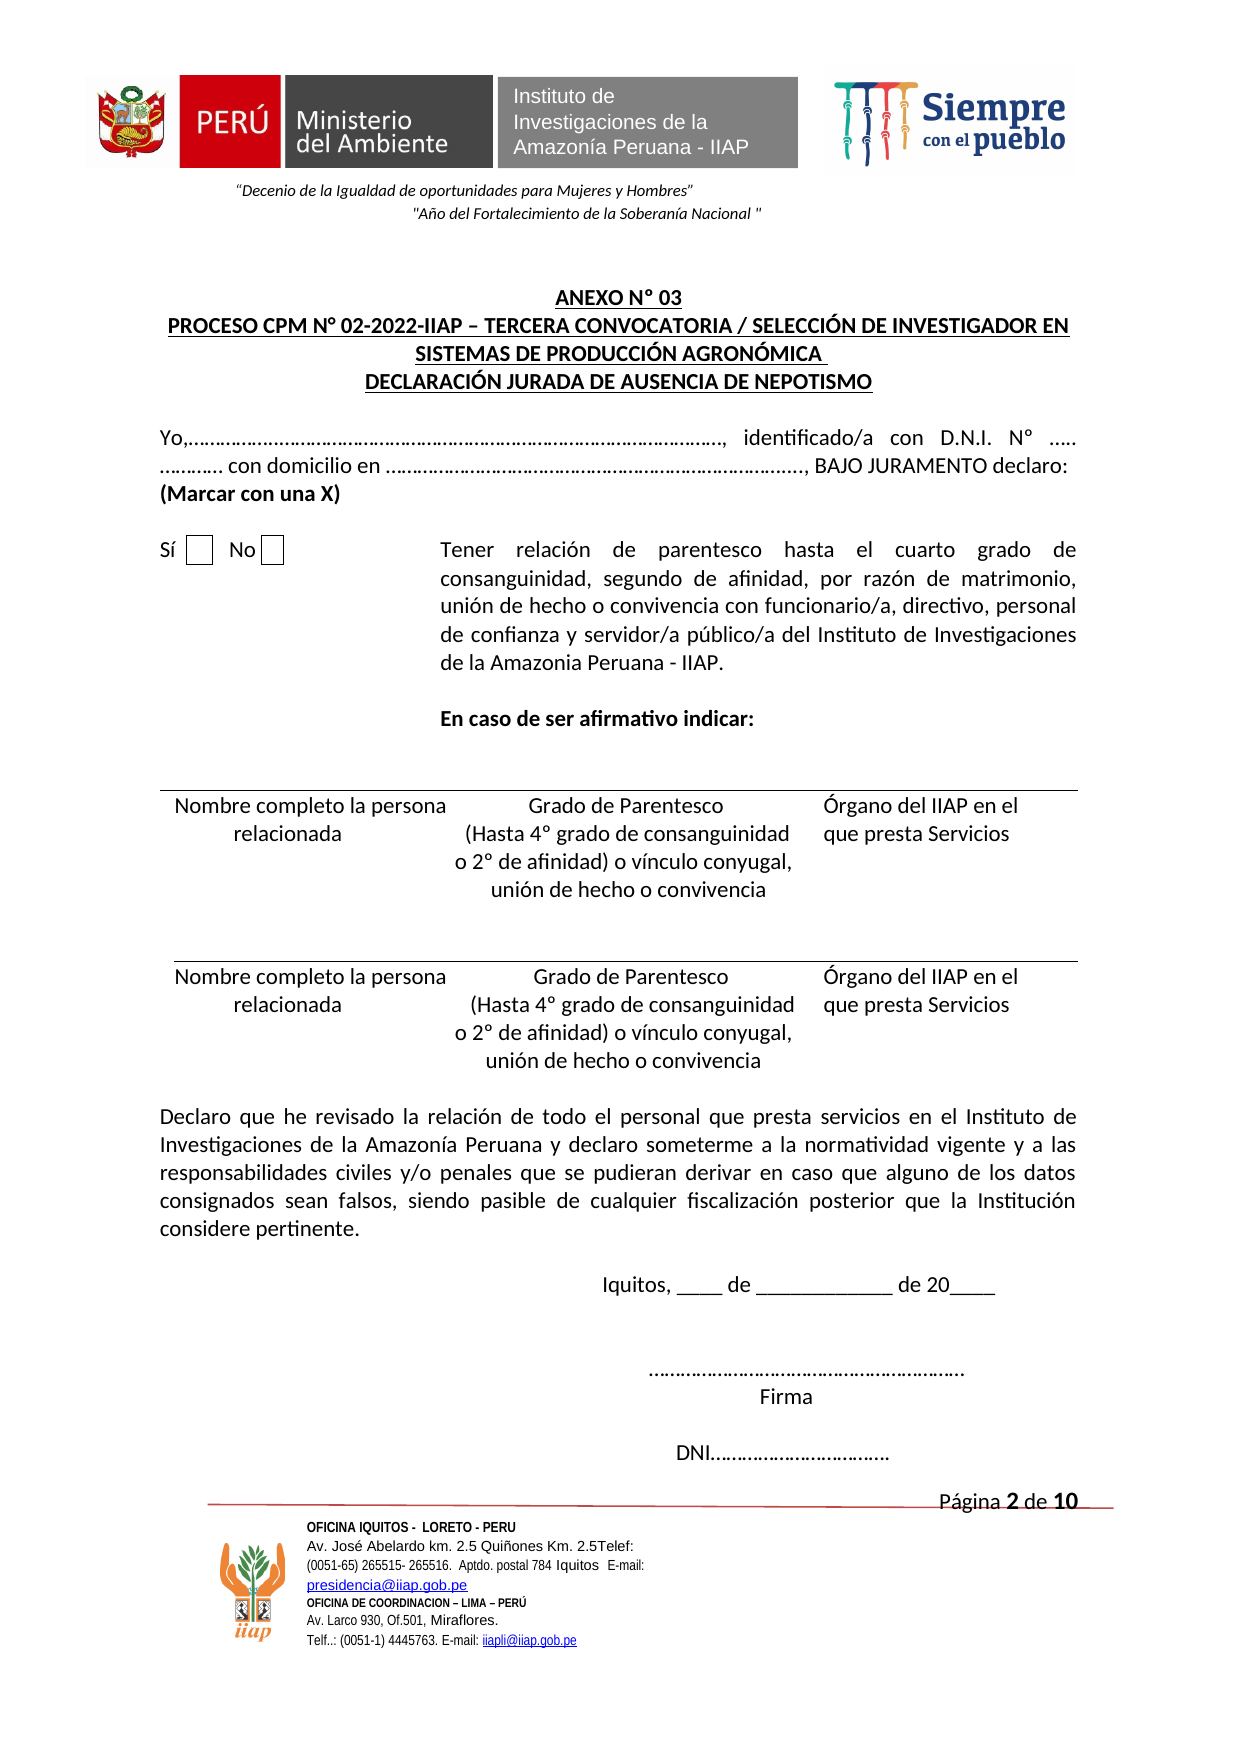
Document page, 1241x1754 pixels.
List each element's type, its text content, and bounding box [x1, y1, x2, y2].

text Yo,……………..…………………………………………………………………………, identificado/a con D.N.I. Nº …..………… con domicilio en …………………………………………………………………...., BAJO JURAMENTO declaro: [159, 423, 1078, 479]
text Iquitos, ____ de ____________ de 20____ [569, 1270, 1078, 1298]
text o 2º de afinidad) o vínculo conyugal, [233, 1018, 1078, 1046]
text relacionada (Hasta 4º grado de consanguinidad que presta Servicios [233, 819, 1078, 847]
text …………………………………………………… [159, 1354, 1078, 1382]
text DECLARACIÓN JURADA DE AUSENCIA DE NEPOTISMO [159, 367, 1078, 396]
text Sí No Tener relación de parentesco hasta el cuarto grado de consanguinidad, segundo de afinidad, por razón de matrimonio, unión de hecho o convivencia con funcionario/a, directivo, personal de confianza y servidor/a público/a del Instituto de Investigaciones de la Amazonia Peruana - IIAP. [159, 536, 1078, 676]
text Declaro que he revisado la relación de todo el personal que presta servicios en el Instituto de Investigaciones de la Amazonía Peruana y declaro someterme a la normatividad vigente y a las responsabilidades civiles y/o penales que se pudieran derivar en caso que alguno de los datos consignados sean falsos, siendo pasible de cualquier fiscalización posterior que la Institución considere pertinente. [159, 1102, 1078, 1242]
text unión de hecho o convivencia [454, 875, 1078, 903]
text unión de hecho o convivencia [381, 1046, 1078, 1074]
text DNI……………………………. [159, 1438, 1078, 1467]
text En caso de ser afirmativo indicar: [440, 704, 1078, 732]
text Firma [676, 1382, 1078, 1411]
text relacionada (Hasta 4º grado de consanguinidad que presta Servicios [233, 990, 1078, 1018]
text Nombre completo la persona Grado de Parentesco Órgano del IIAP en el [174, 962, 1078, 990]
picture [823, 64, 1074, 176]
text (Marcar con una X) [159, 479, 1078, 508]
text Nombre completo la persona Grado de Parentesco Órgano del IIAP en el [174, 791, 1078, 819]
text PROCESO CPM N° 02-2022-IIAP – TERCERA CONVOCATORIA / SELECCIÓN DE INVESTIGADOR EN SISTEMAS DE PRODUCCIÓN AGRONÓMICA [159, 311, 1078, 367]
text ANEXO Nº 03 [159, 283, 1078, 311]
picture [219, 1543, 285, 1642]
picture [85, 75, 493, 168]
text o 2º de afinidad) o vínculo conyugal, [233, 847, 1078, 875]
